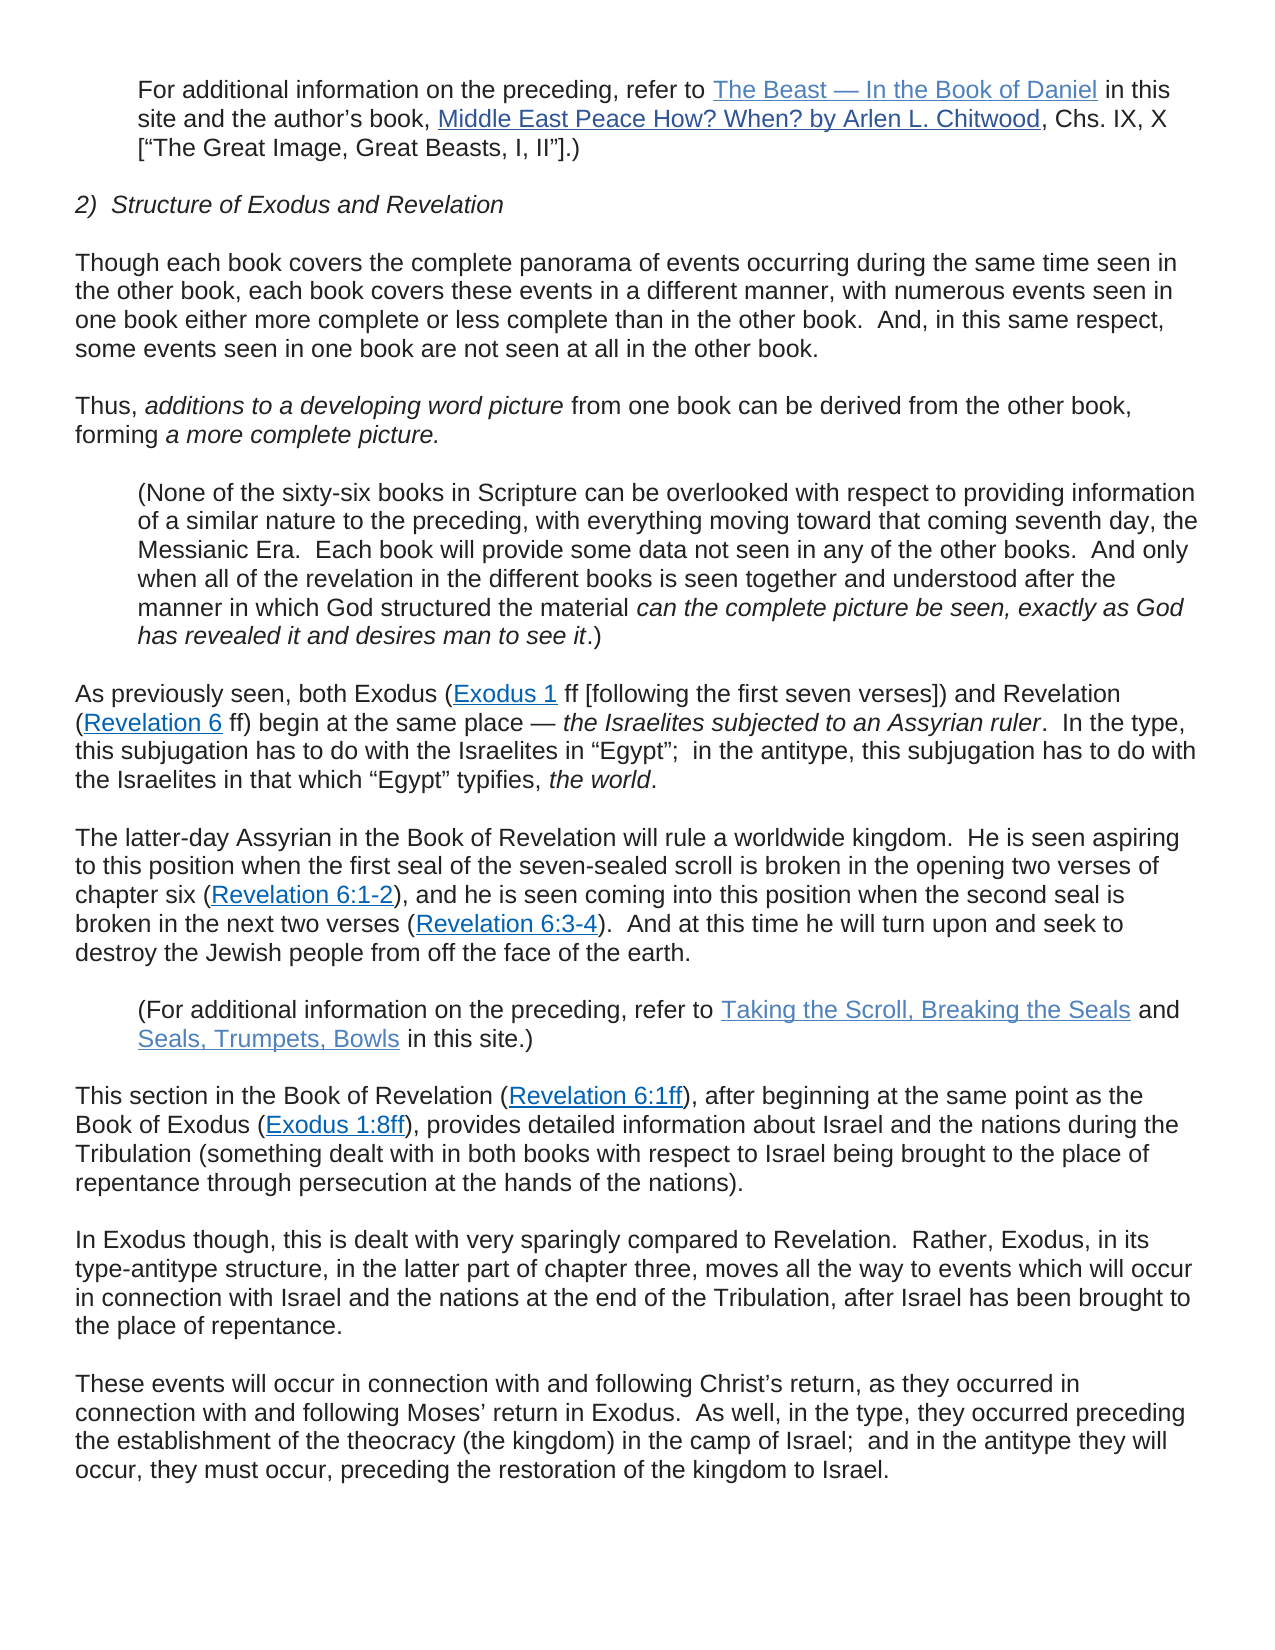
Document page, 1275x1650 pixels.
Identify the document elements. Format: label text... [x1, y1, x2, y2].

text (None of the sixty-six books in Scripture can be overlooked with respect to providing information of a similar nature to the preceding, with everything moving toward that coming seventh day, the Messianic Era. Each book will provide some data not seen in any of the other books. And only when all of the revelation in the different books is seen together and understood after the manner in which God structured the material can the complete picture be seen, exactly as God has revealed it and desires man to see it.) [137, 477, 1200, 650]
text In Exodus though, this is dealt with very sparingly compared to Revelation. Rather, Exodus, in its type-antitype structure, in the latter part of chapter three, moves all the way to events which will occur in connection with Israel and the nations at the end of the Tribulation, after Israel has been brought to the place of repentance. [75, 1225, 1200, 1340]
text These events will occur in connection with and following Christ’s return, as they occurred in connection with and following Moses’ return in Exodus. As well, in the type, they occurred preceding the establishment of the theocracy (the kingdom) in the camp of Israel; and in the antitype they will occur, they must occur, preceding the restoration of the kingdom to Israel. [75, 1369, 1200, 1484]
text (For additional information on the preceding, refer to Taking the Scroll, Breaking the Seals and Seals, Trumpets, Bowls in this site.) [137, 995, 1200, 1052]
text Thus, additions to a developing word picture from one book can be derived from the other book, forming a more complete picture. [75, 391, 1200, 449]
text 2) Structure of Exodus and Revelation [75, 190, 1200, 219]
text The latter-day Assyrian in the Book of Revelation will rule a worldwide kingdom. He is seen aspiring to this position when the first seal of the seven-sealed scroll is broken in the opening two verses of chapter six (Revelation 6:1-2), and he is seen coming into this position when the second seal is broken in the next two verses (Revelation 6:3-4). And at this time he will turn upon and seek to destroy the Jewish people from off the face of the earth. [75, 822, 1200, 966]
text For additional information on the preceding, refer to The Beast — In the Book of Daniel in this site and the author’s book, Middle East Peace How? When? by Arlen L. Chitwood, Chs. IX, X [“The Great Image, Great Beasts, I, II”].) [137, 75, 1200, 161]
text This section in the Book of Revelation (Revelation 6:1ff), after beginning at the same point as the Book of Exodus (Exodus 1:8ff), provides detailed information about Israel and the nations during the Tribulation (something dealt with in both books with respect to Israel being brought to the place of repentance through persecution at the hands of the nations). [75, 1081, 1200, 1196]
text As previously seen, both Exodus (Exodus 1 ff [following the first seven verses]) and Revelation (Revelation 6 ff) begin at the same place — the Israelites subjected to an Assyrian ruler. In the type, this subjugation has to do with the Israelites in “Egypt”; in the antitype, this subjugation has to do with the Israelites in that which “Egypt” typifies, the world. [75, 679, 1200, 794]
text Though each book covers the complete panorama of events occurring during the same time seen in the other book, each book covers these events in a different manner, with numerous events seen in one book either more complete or less complete than in the other book. And, in this same respect, some events seen in one book are not seen at all in the other book. [75, 247, 1200, 362]
